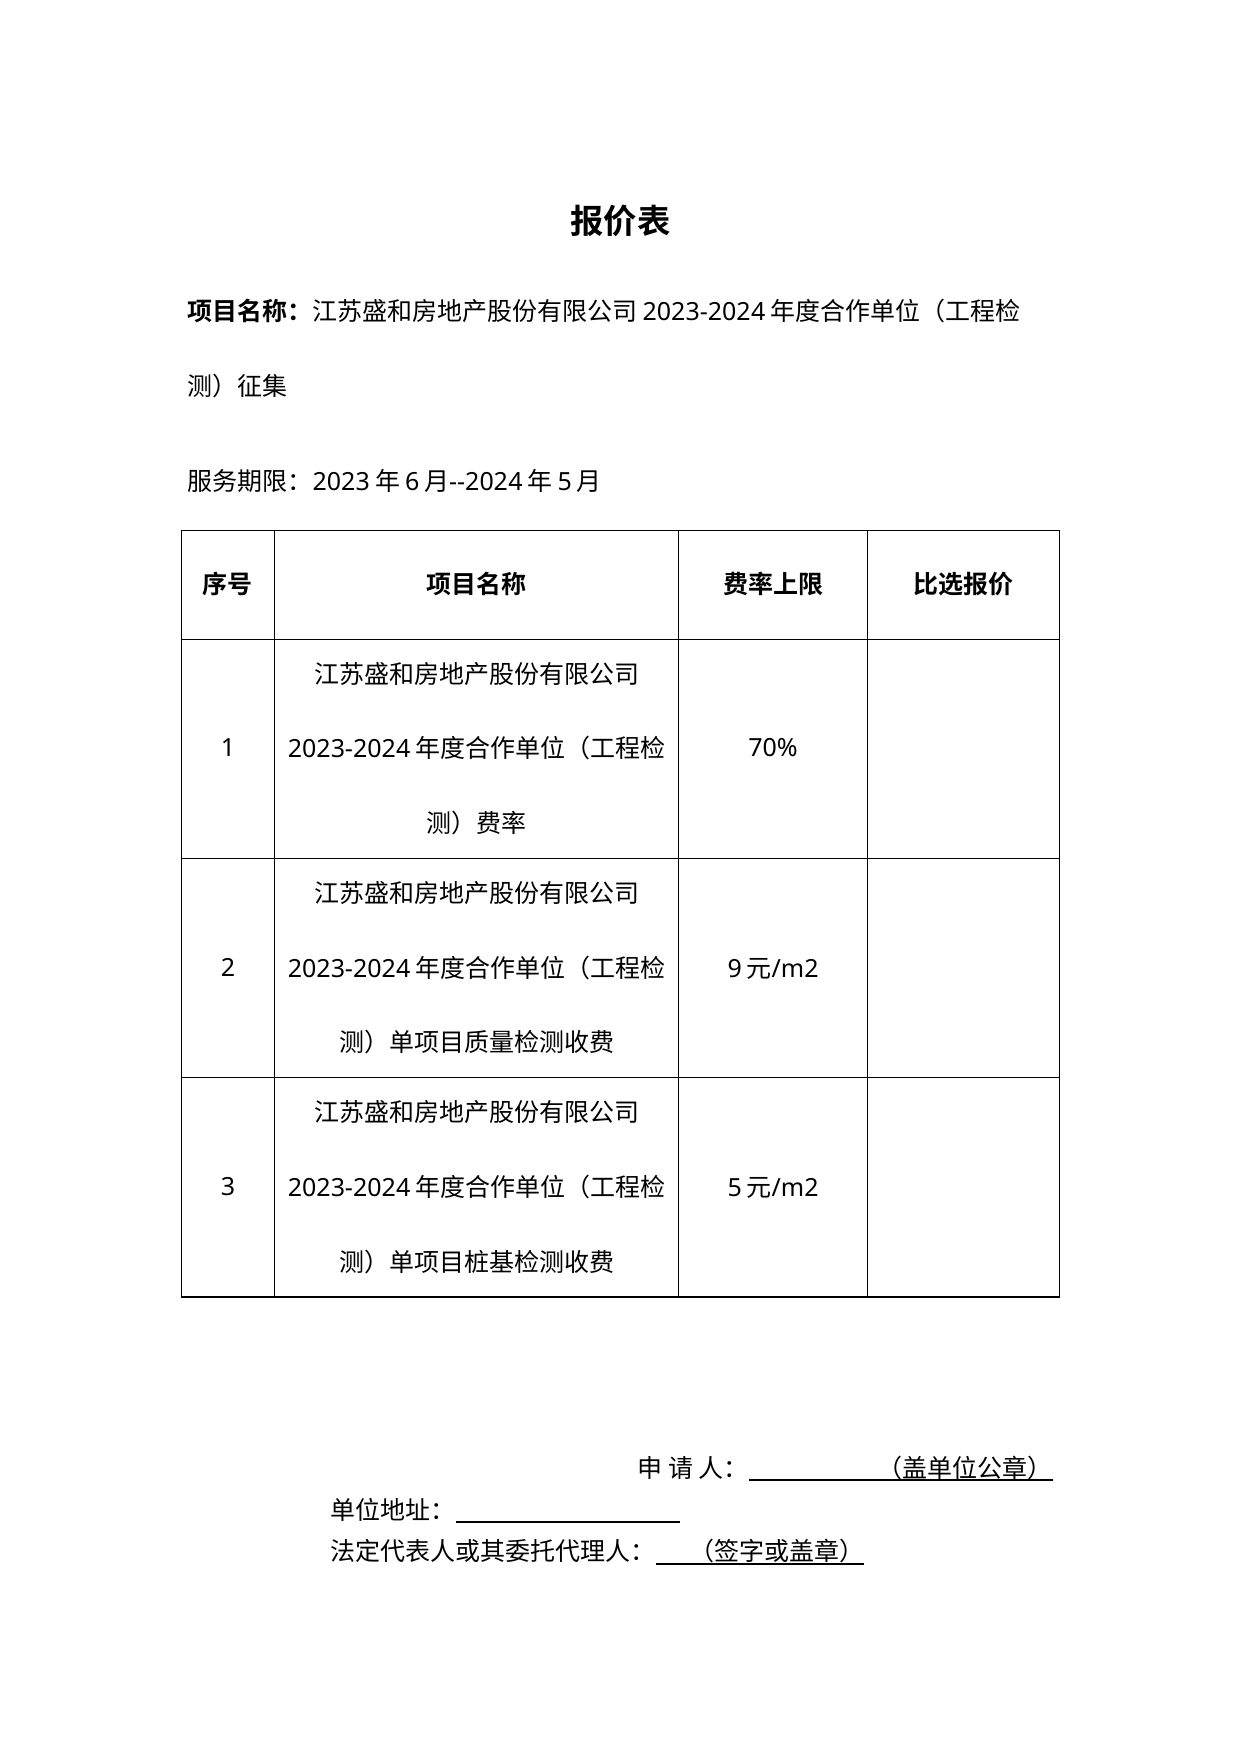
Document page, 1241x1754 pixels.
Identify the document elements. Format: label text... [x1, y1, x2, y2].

table_cell 江苏盛和房地产股份有限公司2023-2024年度合作单位（工程检测）费率 [275, 640, 678, 858]
table_header 比选报价 [868, 531, 1059, 639]
text 申 请 人： （盖单位公章） [187, 1448, 1053, 1485]
table_cell 江苏盛和房地产股份有限公司2023-2024年度合作单位（工程检测）单项目质量检测收费 [275, 859, 678, 1077]
table_cell [868, 640, 1059, 858]
text 单位地址： [187, 1490, 1053, 1526]
table_cell [868, 859, 1059, 1077]
table_header 项目名称 [275, 531, 678, 639]
table_cell 9元/m2 [679, 859, 867, 1077]
table_cell 江苏盛和房地产股份有限公司2023-2024年度合作单位（工程检测）单项目桩基检测收费 [275, 1078, 678, 1296]
text 项目名称：江苏盛和房地产股份有限公司2023-2024年度合作单位（工程检测）征集 [187, 277, 1053, 417]
table_cell 2 [182, 859, 274, 1077]
table_header 费率上限 [679, 531, 867, 639]
text 服务期限：2023年6月--2024年5月 [187, 447, 1053, 512]
text 法定代表人或其委托代理人： （签字或盖章） [187, 1532, 1053, 1568]
table_cell 3 [182, 1078, 274, 1296]
table_cell 70% [679, 640, 867, 858]
table_cell 1 [182, 640, 274, 858]
table_cell [868, 1078, 1059, 1296]
table_header 序号 [182, 531, 274, 639]
text 报价表 [187, 187, 1053, 252]
table_cell 5元/m2 [679, 1078, 867, 1296]
